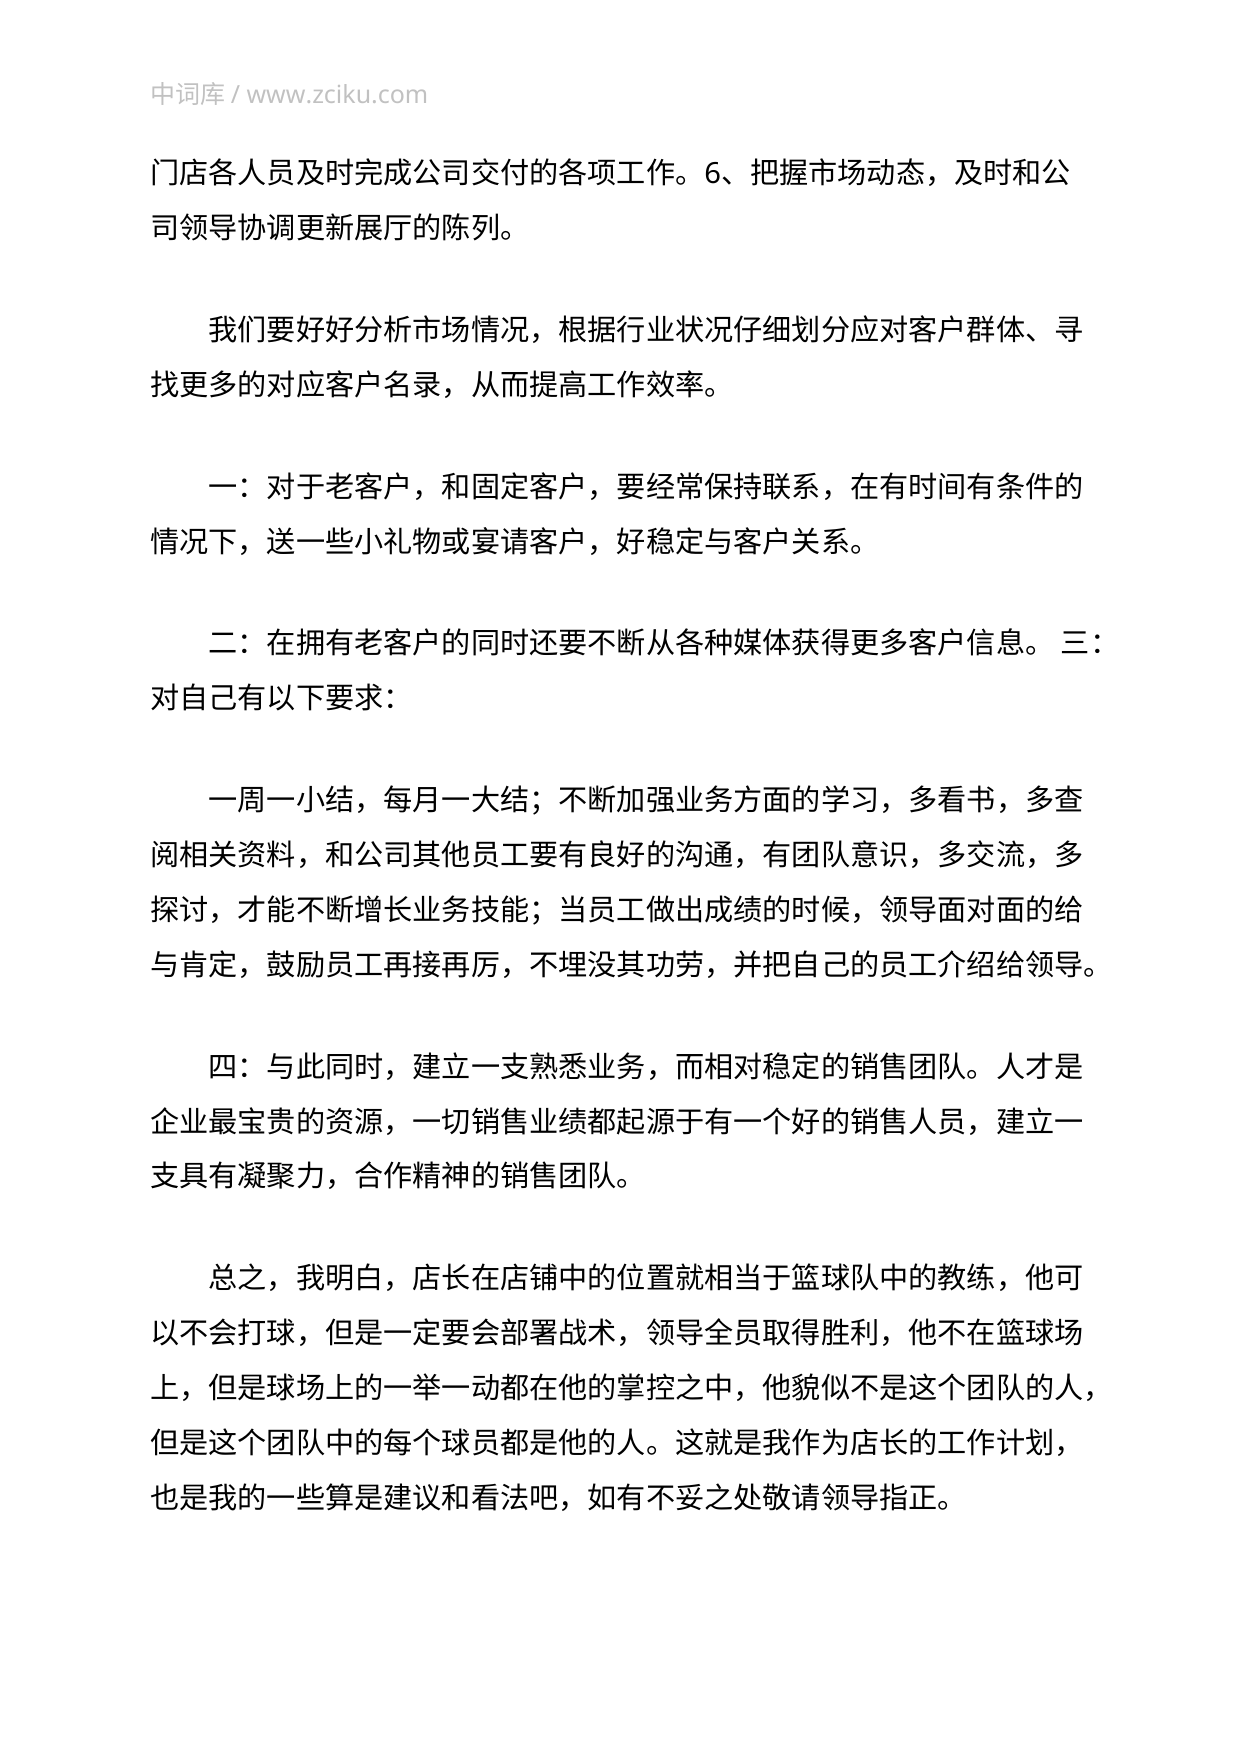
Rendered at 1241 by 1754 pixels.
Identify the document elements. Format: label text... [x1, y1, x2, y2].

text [150, 150, 1090, 247]
text 四：与此同时，建立一支熟悉业务，而相对稳定的销售团队。人才是企业最宝贵的资源，一切销售业绩都起源于有一个好的销售人员，建立一支具有凝聚力，合作精神的销售团队。 [150, 1043, 1090, 1195]
text 一：对于老客户，和固定客户，要经常保持联系，在有时间有条件的情况下，送一些小礼物或宴请客户，好稳定与客户关系。 [150, 463, 1090, 561]
text 我们要好好分析市场情况，根据行业状况仔细划分应对客户群体、寻找更多的对应客户名录，从而提高工作效率。 [150, 307, 1090, 404]
text 总之，我明白，店长在店铺中的位置就相当于篮球队中的教练，他可以不会打球，但是一定要会部署战术，领导全员取得胜利，他不在篮球场上，但是球场上的一举一动都在他的掌控之中，他貌似不是这个团队的人，但是这个团队中的每个球员都是他的人。这就是我作为店长的工作计划，也是我的一些算是建议和看法吧，如有不妥之处敬请领导指正。 [150, 1255, 1090, 1517]
text 一周一小结，每月一大结；不断加强业务方面的学习，多看书，多查阅相关资料，和公司其他员工要有良好的沟通，有团队意识，多交流，多探讨，才能不断增长业务技能；当员工做出成绩的时候，领导面对面的给与肯定，鼓励员工再接再厉，不埋没其功劳，并把自己的员工介绍给领导。 [150, 777, 1090, 984]
text 二：在拥有老客户的同时还要不断从各种媒体获得更多客户信息。 三：对自己有以下要求： [150, 620, 1090, 717]
